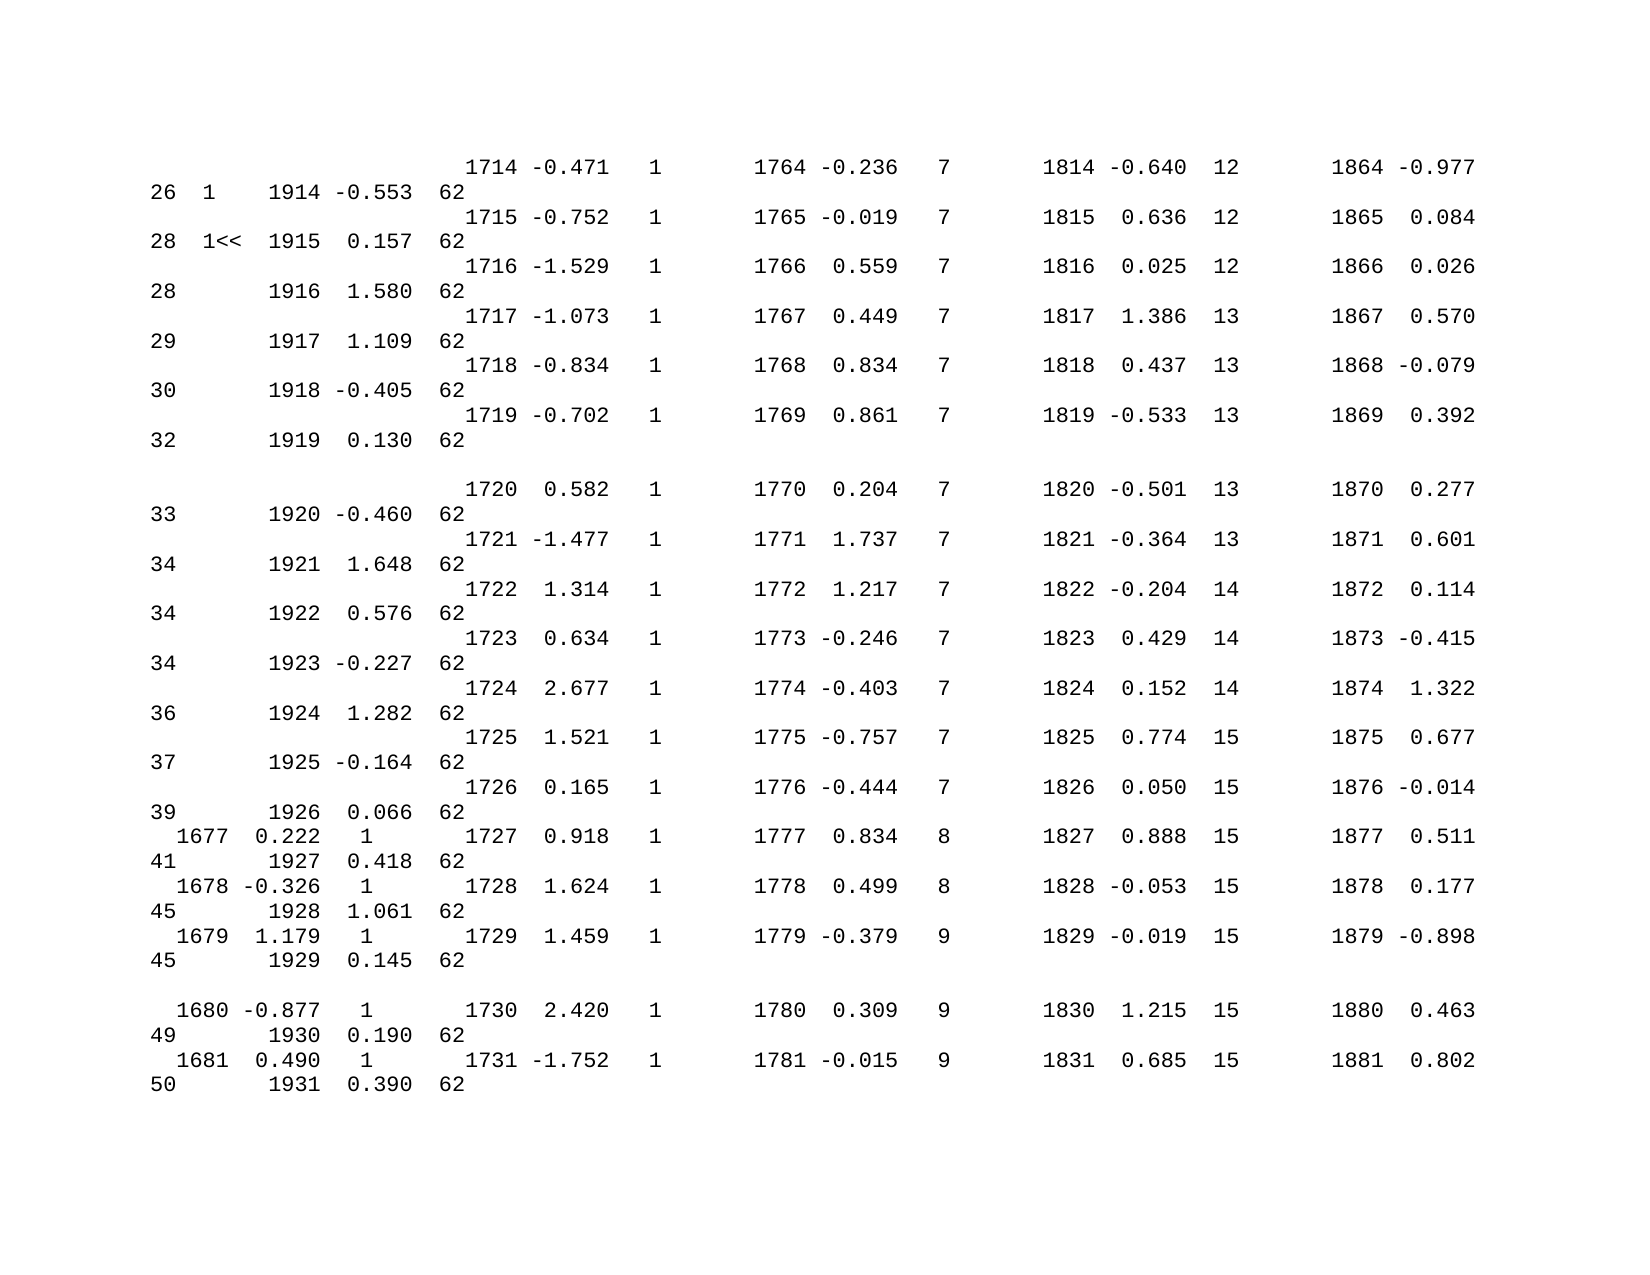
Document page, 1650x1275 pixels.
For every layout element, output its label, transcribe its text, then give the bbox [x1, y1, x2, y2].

text 1677 0.222 1 1727 0.918 1 1777 0.834 8 1827 0.888 15 1877 0.511 41 1927 0.418 62 [150, 826, 1500, 875]
text 1716 -1.529 1 1766 0.559 7 1816 0.025 12 1866 0.026 28 1916 1.580 62 [150, 256, 1500, 305]
text 1680 -0.877 1 1730 2.420 1 1780 0.309 9 1830 1.215 15 1880 0.463 49 1930 0.190 62 [150, 999, 1500, 1049]
text 1718 -0.834 1 1768 0.834 7 1818 0.437 13 1868 -0.079 30 1918 -0.405 62 [150, 355, 1500, 404]
text 1725 1.521 1 1775 -0.757 7 1825 0.774 15 1875 0.677 37 1925 -0.164 62 [150, 727, 1500, 776]
text 1723 0.634 1 1773 -0.246 7 1823 0.429 14 1873 -0.415 34 1923 -0.227 62 [150, 627, 1500, 677]
text 1719 -0.702 1 1769 0.861 7 1819 -0.533 13 1869 0.392 32 1919 0.130 62 [150, 404, 1500, 454]
text 1714 -0.471 1 1764 -0.236 7 1814 -0.640 12 1864 -0.977 26 1 1914 -0.553 62 [150, 156, 1500, 206]
text 1724 2.677 1 1774 -0.403 7 1824 0.152 14 1874 1.322 36 1924 1.282 62 [150, 677, 1500, 727]
text 1721 -1.477 1 1771 1.737 7 1821 -0.364 13 1871 0.601 34 1921 1.648 62 [150, 528, 1500, 578]
text 1726 0.165 1 1776 -0.444 7 1826 0.050 15 1876 -0.014 39 1926 0.066 62 [150, 776, 1500, 826]
text 1722 1.314 1 1772 1.217 7 1822 -0.204 14 1872 0.114 34 1922 0.576 62 [150, 578, 1500, 627]
text 1679 1.179 1 1729 1.459 1 1779 -0.379 9 1829 -0.019 15 1879 -0.898 45 1929 0.145 62 [150, 925, 1500, 974]
text 1681 0.490 1 1731 -1.752 1 1781 -0.015 9 1831 0.685 15 1881 0.802 50 1931 0.390 62 [150, 1049, 1500, 1098]
text 1715 -0.752 1 1765 -0.019 7 1815 0.636 12 1865 0.084 28 1<< 1915 0.157 62 [150, 206, 1500, 256]
text 1720 0.582 1 1770 0.204 7 1820 -0.501 13 1870 0.277 33 1920 -0.460 62 [150, 479, 1500, 528]
text 1717 -1.073 1 1767 0.449 7 1817 1.386 13 1867 0.570 29 1917 1.109 62 [150, 305, 1500, 355]
text 1678 -0.326 1 1728 1.624 1 1778 0.499 8 1828 -0.053 15 1878 0.177 45 1928 1.061 62 [150, 875, 1500, 925]
